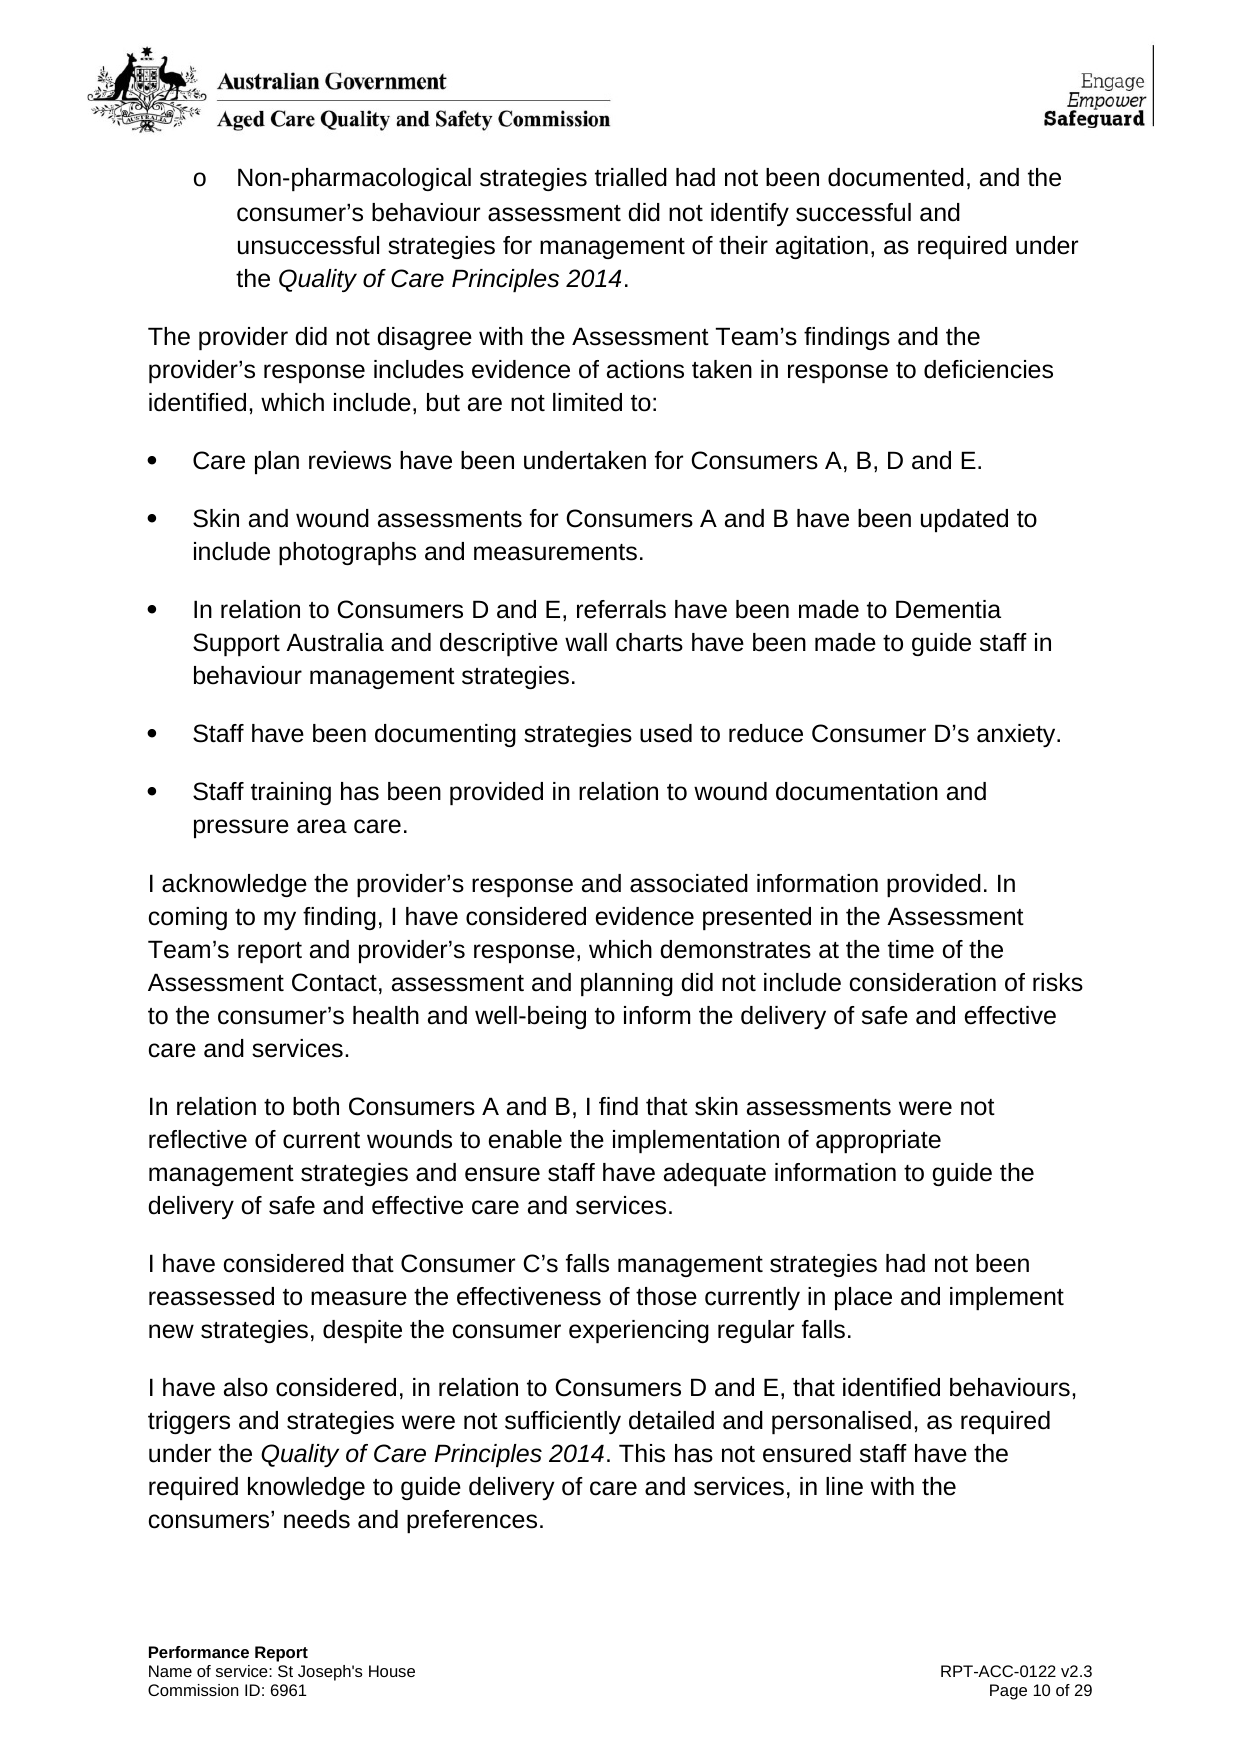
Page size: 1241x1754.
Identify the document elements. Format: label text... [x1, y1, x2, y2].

list Non-pharmacological strategies trialled had not been documented, and the consumer’s behaviour assessment did not identify successful and unsuccessful strategies for management of their agitation, as required under the Quality of Care Principles 2014. [192, 162, 1092, 292]
list In relation to Consumers D and E, referrals have been made to Dementia Support Australia and descriptive wall charts have been made to guide staff in behaviour management strategies. [148, 595, 1092, 690]
list Skin and wound assessments for Consumers A and B have been updated to include photographs and measurements. [148, 504, 1092, 566]
list Staff have been documenting strategies used to reduce Consumer D’s anxiety. [148, 719, 1092, 748]
text I have also considered, in relation to Consumers D and E, that identified behaviours, triggers and strategies were not sufficiently detailed and personalised, as required under the Quality of Care Principles 2014. This has not ensured staff have the required knowledge to guide delivery of care and services, in line with the consumers’ needs and preferences. [148, 1373, 1092, 1534]
text I acknowledge the provider’s response and associated information provided. In coming to my finding, I have considered evidence presented in the Assessment Team’s report and provider’s response, which demonstrates at the time of the Assessment Contact, assessment and planning did not include consideration of risks to the consumer’s health and well-being to inform the delivery of safe and effective care and services. [148, 868, 1092, 1062]
picture [1, 0, 1241, 154]
list Staff training has been provided in relation to wound documentation and pressure area care. [148, 777, 1092, 839]
text I have considered that Consumer C’s falls management strategies had not been reassessed to measure the effectiveness of those currently in place and implement new strategies, despite the consumer experiencing regular falls. [148, 1249, 1092, 1343]
list Care plan reviews have been undertaken for Consumers A, B, D and E. [148, 446, 1092, 475]
text In relation to both Consumers A and B, I find that skin assessments were not reflective of current wounds to enable the implementation of appropriate management strategies and ensure staff have adequate information to guide the delivery of safe and effective care and services. [148, 1092, 1092, 1219]
list The provider did not disagree with the Assessment Team’s findings and the provider’s response includes evidence of actions taken in response to deficiencies identified, which include, but are not limited to: [148, 322, 1092, 417]
